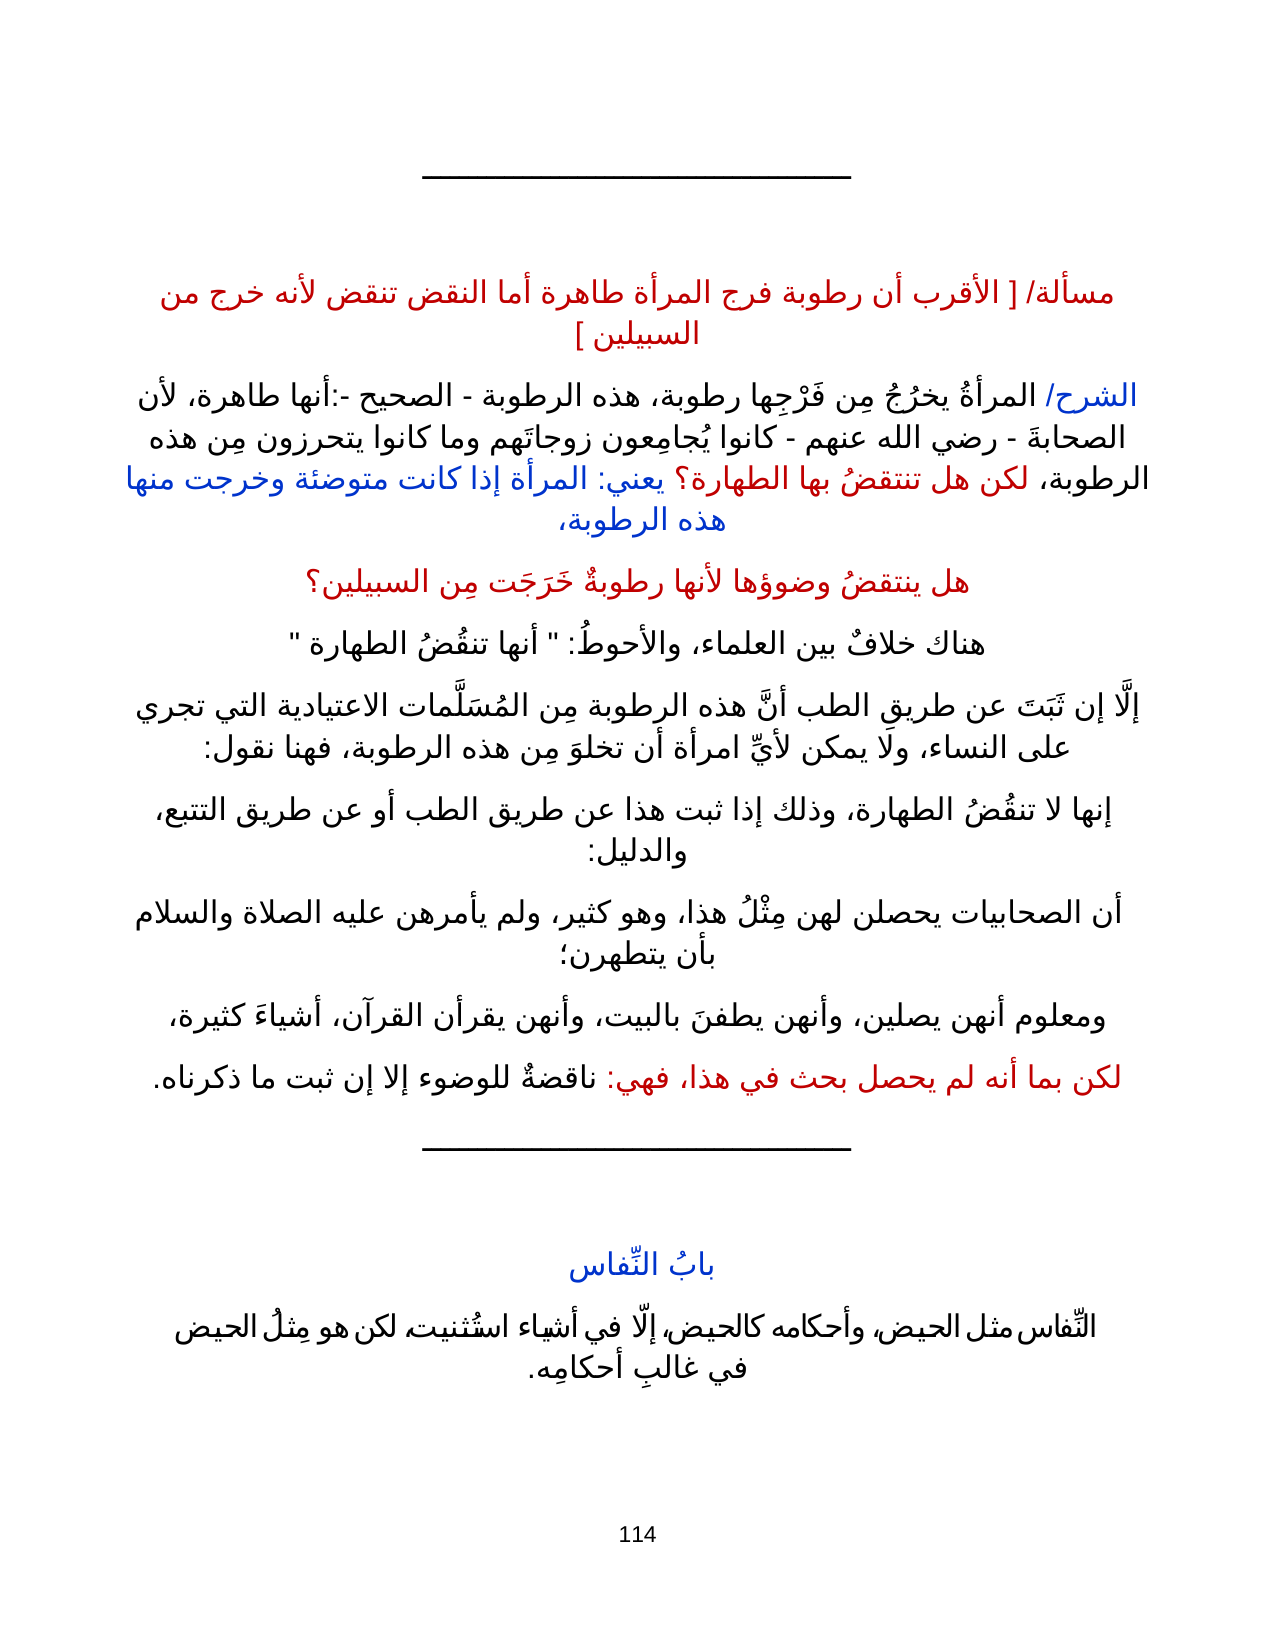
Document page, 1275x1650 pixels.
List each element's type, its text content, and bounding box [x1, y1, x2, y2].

text ومعلوم أنهن يصلين، وأنهن يطفنَ بالبيت، وأنهن يقرأن القرآن، أشياءَ كثيرة، [112, 997, 1162, 1033]
text لكن بما أنه لم يحصل بحث في هذا، فهي: ناقضةٌ للوضوء إلا إن ثبت ما ذكرناه. [112, 1059, 1162, 1096]
text النِّفاس مثل الحيض، وأحكامه كالحيض، إلّا في أشياء استُثنيت، لكن هو مِثلُ الحيض في غالبِ أحكامِه. [112, 1308, 1162, 1385]
text إنها لا تنقُضُ الطهارة، وذلك إذا ثبت هذا عن طريق الطب أو عن طريق التتبع، والدليل: [112, 791, 1162, 868]
text الشرح/ المرأةُ يخرُجُ مِن فَرْجِها رطوبة، هذه الرطوبة - الصحيح -:أنها طاهرة، لأن الصحابةَ - رضي الله عنهم - كانوا يُجامِعون زوجاتَهم وما كانوا يتحرزون مِن هذه الرطوبة، لكن هل تنتقضُ بها الطهارة؟ يعني: المرأة إذا كانت متوضئة وخرجت منها هذه الرطوبة، [112, 377, 1162, 537]
text هناك خلافٌ بين العلماء، والأحوطُ: " أنها تنقُضُ الطهارة " [112, 625, 1162, 661]
text ـــــــــــــــــــــــــــــــــــــــــــــــ [112, 150, 1162, 186]
text أن الصحابيات يحصلن لهن مِثْلُ هذا، وهو كثير، ولم يأمرهن عليه الصلاة والسلام بأن يتطهرن؛ [112, 894, 1162, 971]
text مسألة/ [ الأقرب أن رطوبة فرج المرأة طاهرة أما النقض تنقض لأنه خرج من السبيلين ] [112, 274, 1162, 351]
text بابُ النِّفاس [112, 1246, 1162, 1282]
text إلَّا إن ثَبَتَ عن طريقِ الطب أنَّ هذه الرطوبة مِن المُسَلَّمات الاعتيادية التي تجري على النساء، ولا يمكن لأيِّ امرأة أن تخلوَ مِن هذه الرطوبة، فهنا نقول: [112, 687, 1162, 765]
text هل ينتقضُ وضوؤها لأنها رطوبةٌ خَرَجَت مِن السبيلين؟ [112, 563, 1162, 599]
text ـــــــــــــــــــــــــــــــــــــــــــــــ [112, 1122, 1162, 1158]
